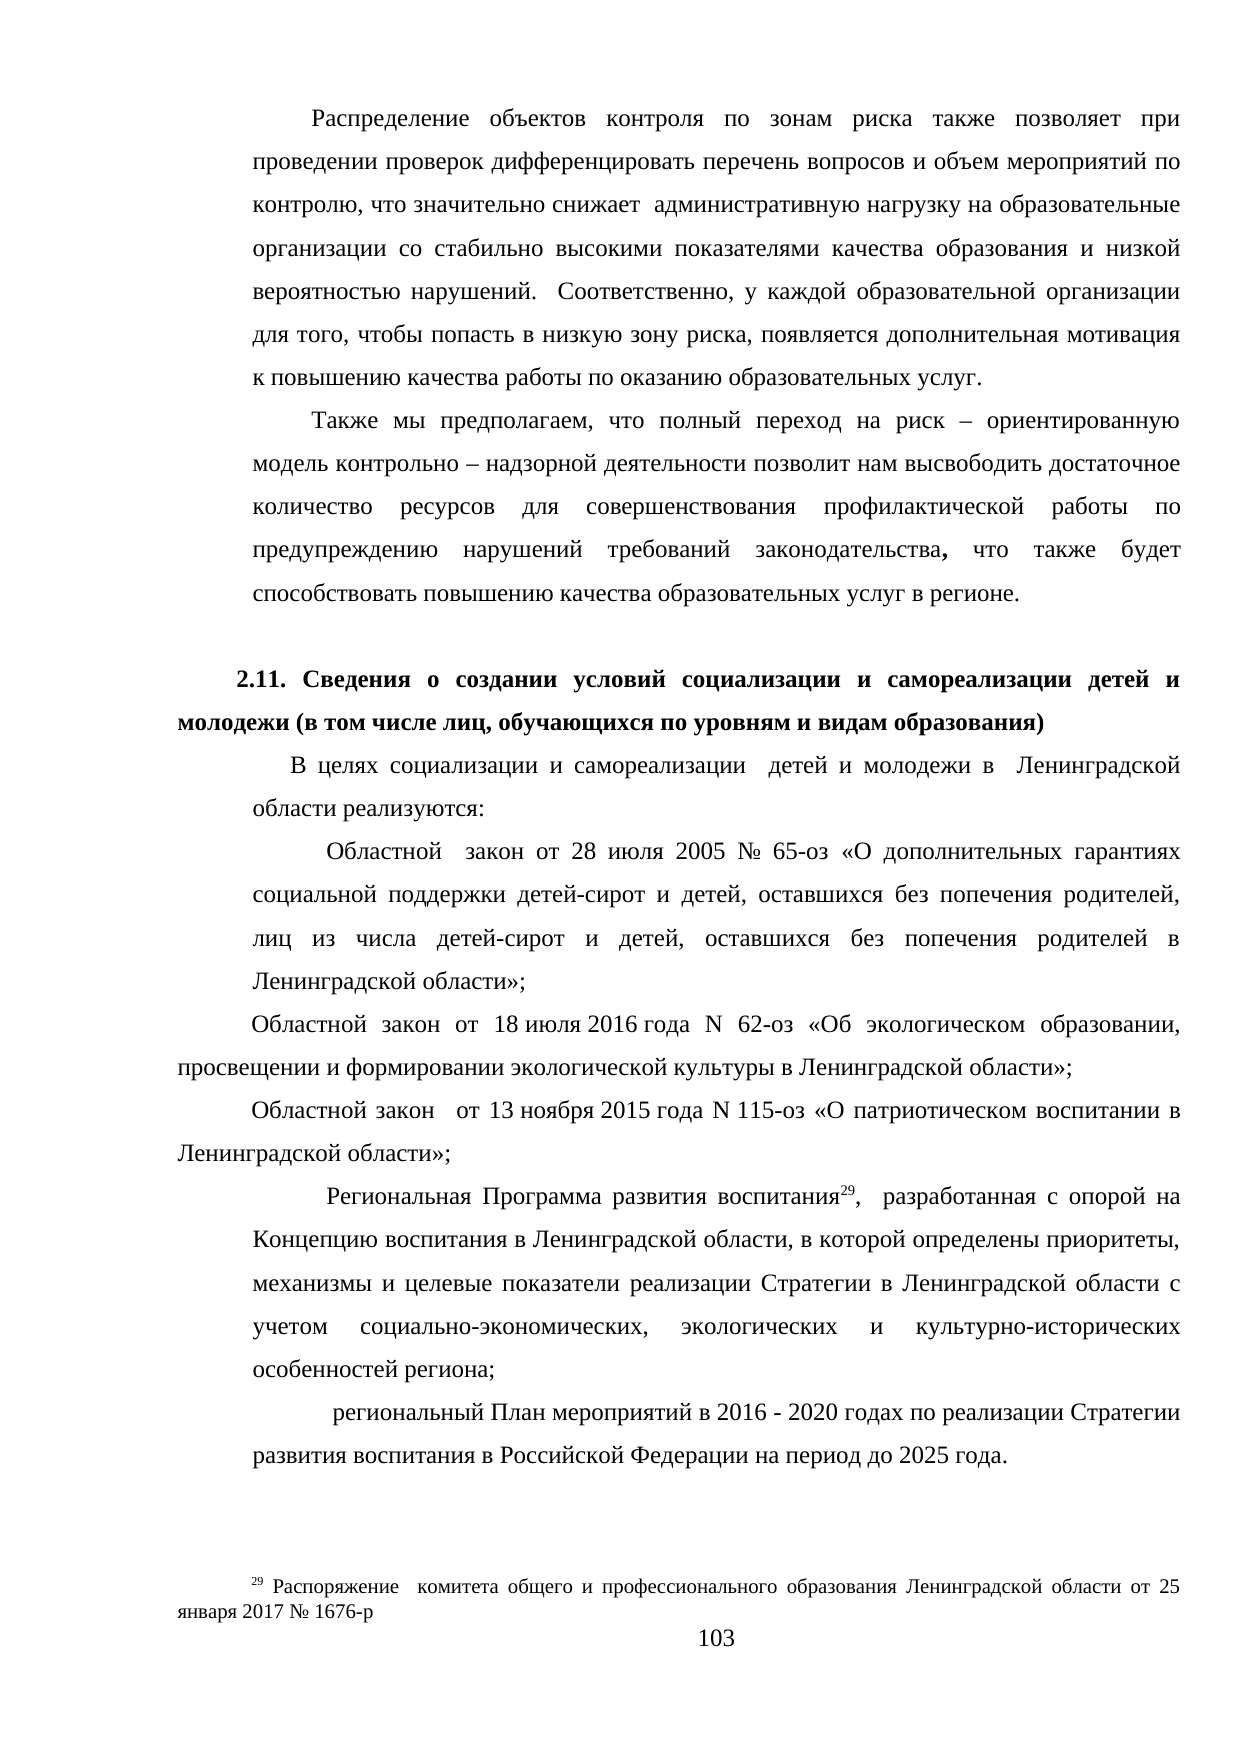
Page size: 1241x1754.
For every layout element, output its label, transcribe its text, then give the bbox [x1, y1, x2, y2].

text В целях социализации и самореализации детей и молодежи в Ленинградской области реализуются: [252, 750, 1181, 822]
text Также мы предполагаем, что полный переход на риск – ориентированную модель контрольно – надзорной деятельности позволит нам высвободить достаточное количество ресурсов для совершенствования профилактической работы по предупреждению нарушений требований законодательства, что также будет способствовать повышению качества образовательных услуг в регионе. [252, 405, 1181, 606]
text Областной закон от 13 ноября 2015 года N 115-оз «О патриотическом воспитании в Ленинградской области»; [177, 1095, 1181, 1167]
text региональный План мероприятий в 2016 - 2020 годах по реализации Стратегии развития воспитания в Российской Федерации на период до 2025 года. [252, 1397, 1181, 1469]
text Областной закон от 28 июля 2005 № 65-оз «О дополнительных гарантиях социальной поддержки детей-сирот и детей, оставшихся без попечения родителей, лиц из числа детей-сирот и детей, оставшихся без попечения родителей в Ленинградской области»; [252, 836, 1181, 994]
text Региональная Программа развития воспитания, разработанная с опорой на Концепцию воспитания в Ленинградской области, в которой определены приоритеты, механизмы и целевые показатели реализации Стратегии в Ленинградской области с учетом социально-экономических, экологических и культурно-исторических особенностей региона; [252, 1181, 1181, 1383]
subtitle 2.11. Сведения о создании условий социализации и самореализации детей и молодежи (в том числе лиц, обучающихся по уровням и видам образования) [177, 664, 1181, 736]
text Распределение объектов контроля по зонам риска также позволяет при проведении проверок дифференцировать перечень вопросов и объем мероприятий по контролю, что значительно снижает административную нагрузку на образовательные организации со стабильно высокими показателями качества образования и низкой вероятностью нарушений. Соответственно, у каждой образовательной организации для того, чтобы попасть в низкую зону риска, появляется дополнительная мотивация к повышению качества работы по оказанию образовательных услуг. [252, 103, 1181, 391]
text Областной закон от 18 июля 2016 года N 62-оз «Об экологическом образовании, просвещении и формировании экологической культуры в Ленинградской области»; [177, 1009, 1181, 1081]
